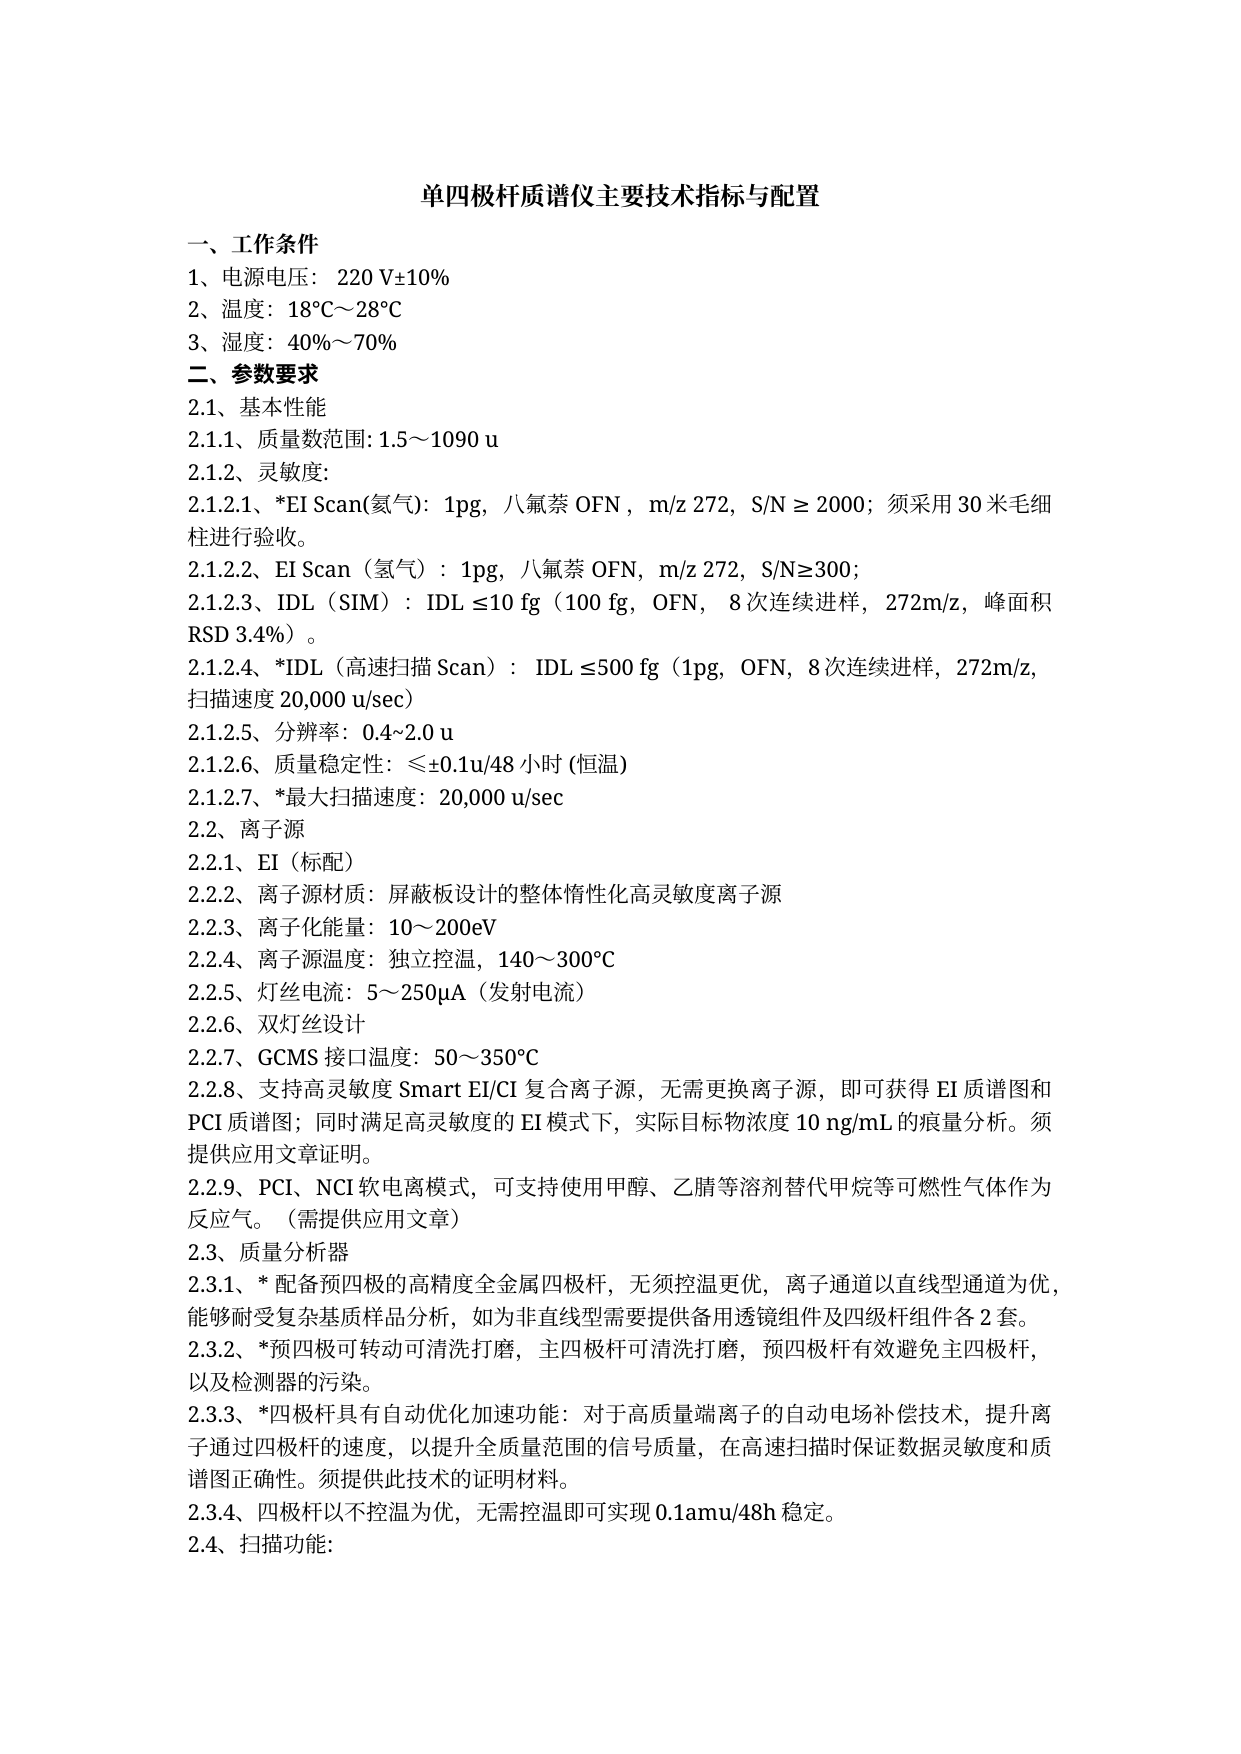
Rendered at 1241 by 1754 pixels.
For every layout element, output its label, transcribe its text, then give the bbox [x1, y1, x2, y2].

text 2.2.7、GCMS 接口温度：50～350℃ [187, 1039, 1053, 1072]
text 2.1、基本性能 [187, 389, 1053, 422]
text 2.1.2.2、EI Scan（氢气）：1pg，八氟萘 OFN，m/z 272，S/N≥300； [187, 552, 1053, 584]
text 一、工作条件 [187, 227, 1053, 259]
text 2.1.2.6、质量稳定性：≤±0.1u/48小时 (恒温) [187, 747, 1053, 779]
text 2.2.4、离子源温度：独立控温，140～300℃ [187, 942, 1053, 974]
text 2.3.3、*四极杆具有自动优化加速功能：对于高质量端离子的自动电场补偿技术，提升离子通过四极杆的速度，以提升全质量范围的信号质量，在高速扫描时保证数据灵敏度和质谱图正确性。须提供此技术的证明材料。 [187, 1397, 1053, 1494]
text 2.1.2、灵敏度: [187, 454, 1053, 487]
text 2.2.9、PCI、NCI软电离模式，可支持使用甲醇、乙腈等溶剂替代甲烷等可燃性气体作为反应气。（需提供应用文章） [187, 1169, 1053, 1234]
text 2.2.8、支持高灵敏度Smart EI/CI 复合离子源，无需更换离子源，即可获得EI质谱图和PCI质谱图；同时满足高灵敏度的EI模式下，实际目标物浓度10 ng/mL的痕量分析。须提供应用文章证明。 [187, 1072, 1053, 1169]
text 2.3.4、四极杆以不控温为优，无需控温即可实现0.1amu/48h稳定。 [187, 1494, 1053, 1527]
text 2.2.5、灯丝电流：5～250μA（发射电流） [187, 974, 1053, 1007]
text 2.3.2、*预四极可转动可清洗打磨，主四极杆可清洗打磨，预四极杆有效避免主四极杆，以及检测器的污染。 [187, 1332, 1053, 1397]
text 2、温度：18℃～28℃ [187, 292, 1053, 324]
text 2.2、离子源 [187, 812, 1053, 844]
text 2.1.2.4、*IDL（高速扫描Scan）： IDL ≤500 fg（1pg，OFN，8次连续进样，272m/z，扫描速度20,000 u/sec） [187, 649, 1053, 714]
text 二、参数要求 [187, 357, 1053, 389]
text 2.1.2.3、IDL（SIM）：IDL ≤10 fg（100 fg，OFN， 8次连续进样，272m/z，峰面积RSD 3.4%）。 [187, 584, 1053, 649]
text 2.4、扫描功能: [187, 1527, 1053, 1559]
text 单四极杆质谱仪主要技术指标与配置 [187, 162, 1053, 227]
text 2.2.6、双灯丝设计 [187, 1007, 1053, 1039]
text 2.2.3、离子化能量：10～200eV [187, 909, 1053, 942]
text 2.2.1、EI（标配） [187, 844, 1053, 877]
text 2.3.1、* 配备预四极的高精度全金属四极杆，无须控温更优，离子通道以直线型通道为优，能够耐受复杂基质样品分析，如为非直线型需要提供备用透镜组件及四级杆组件各2套。 [187, 1267, 1053, 1332]
text 2.1.1、质量数范围: 1.5～1090 u [187, 422, 1053, 454]
text 2.1.2.1、*EI Scan(氦气)：1pg，八氟萘 OFN ，m/z 272，S/N ≥ 2000；须采用30米毛细柱进行验收。 [187, 487, 1053, 552]
text 3、湿度：40%～70% [187, 324, 1053, 357]
text 1、电源电压： 220 V±10% [187, 259, 1053, 292]
text 2.3、质量分析器 [187, 1234, 1053, 1267]
text 2.1.2.5、分辨率：0.4~2.0 u [187, 714, 1053, 747]
text 2.2.2、离子源材质：屏蔽板设计的整体惰性化高灵敏度离子源 [187, 877, 1053, 909]
text 2.1.2.7、*最大扫描速度：20,000 u/sec [187, 779, 1053, 812]
